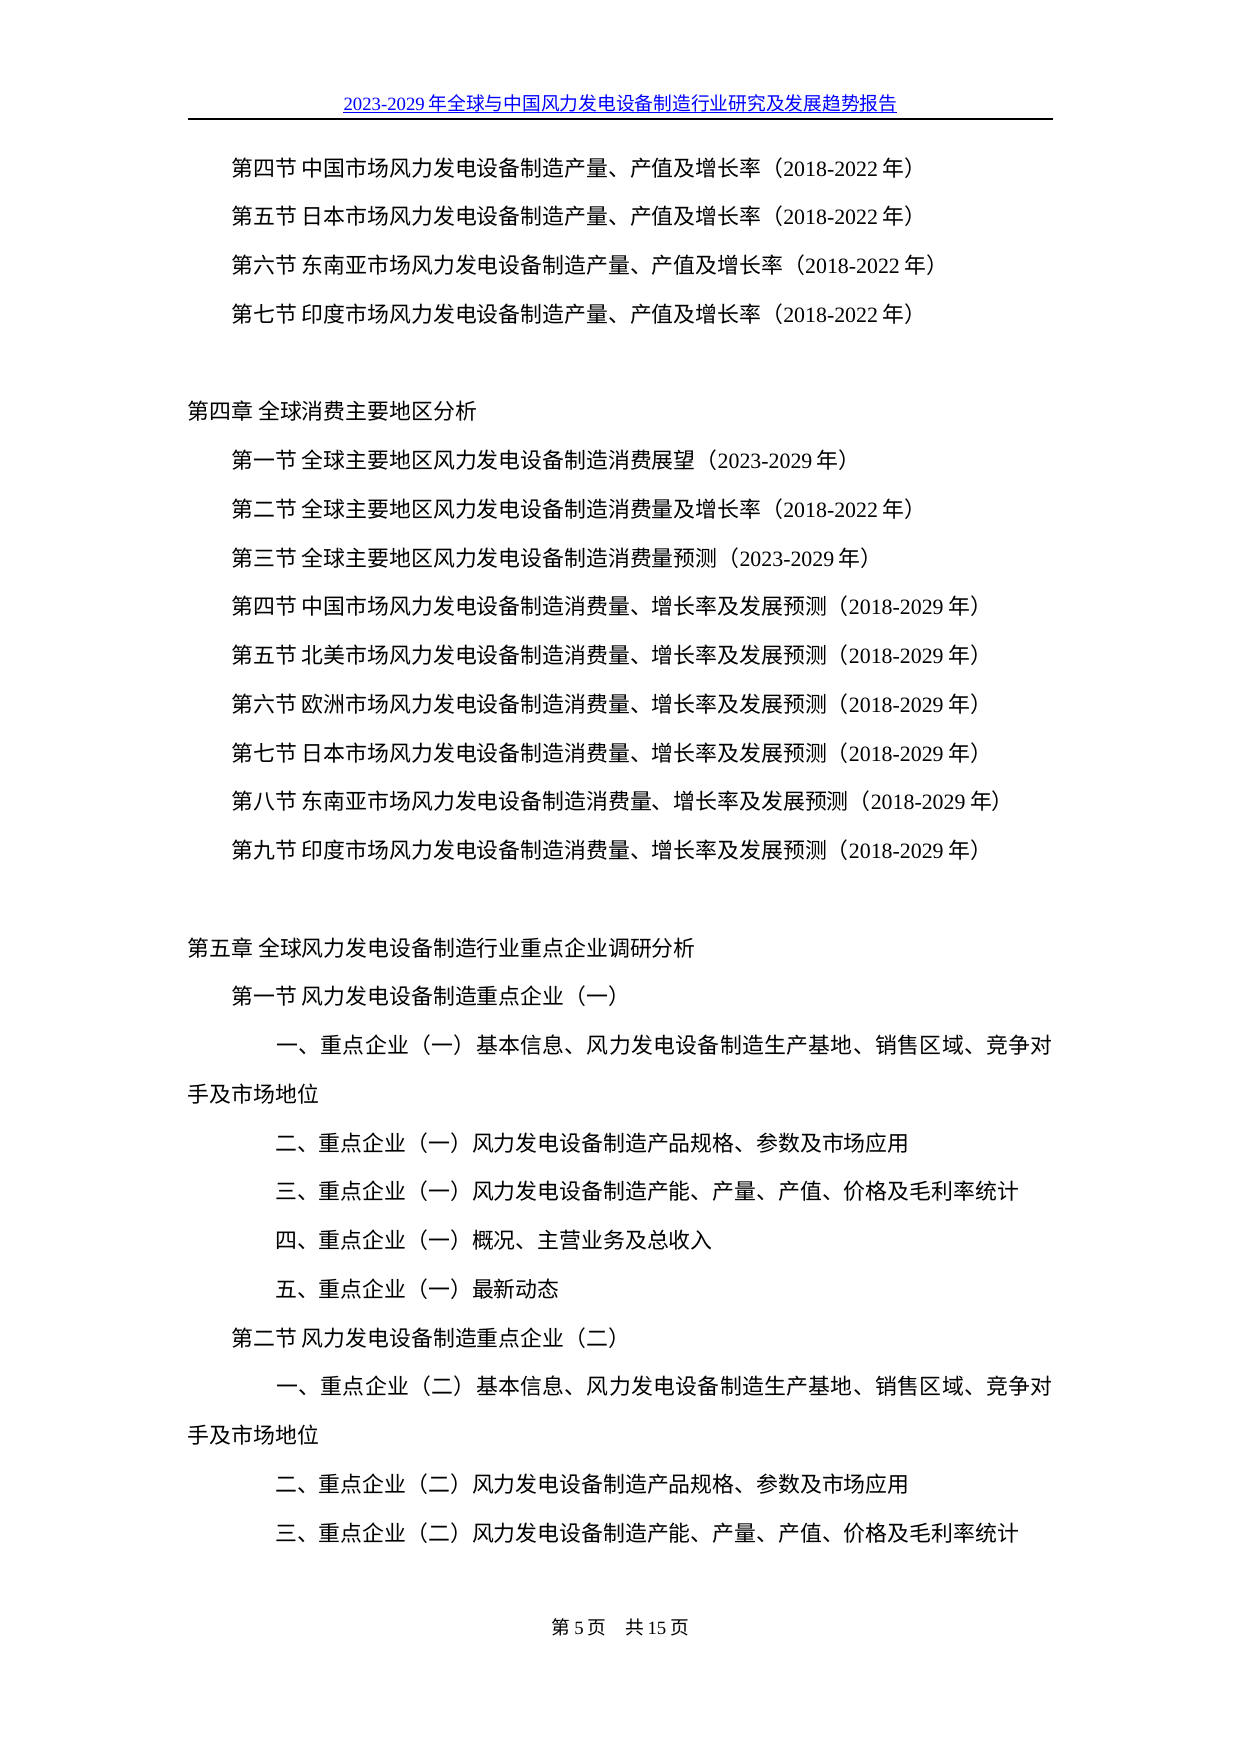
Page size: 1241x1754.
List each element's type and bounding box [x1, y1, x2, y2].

text [187, 150, 1053, 1548]
